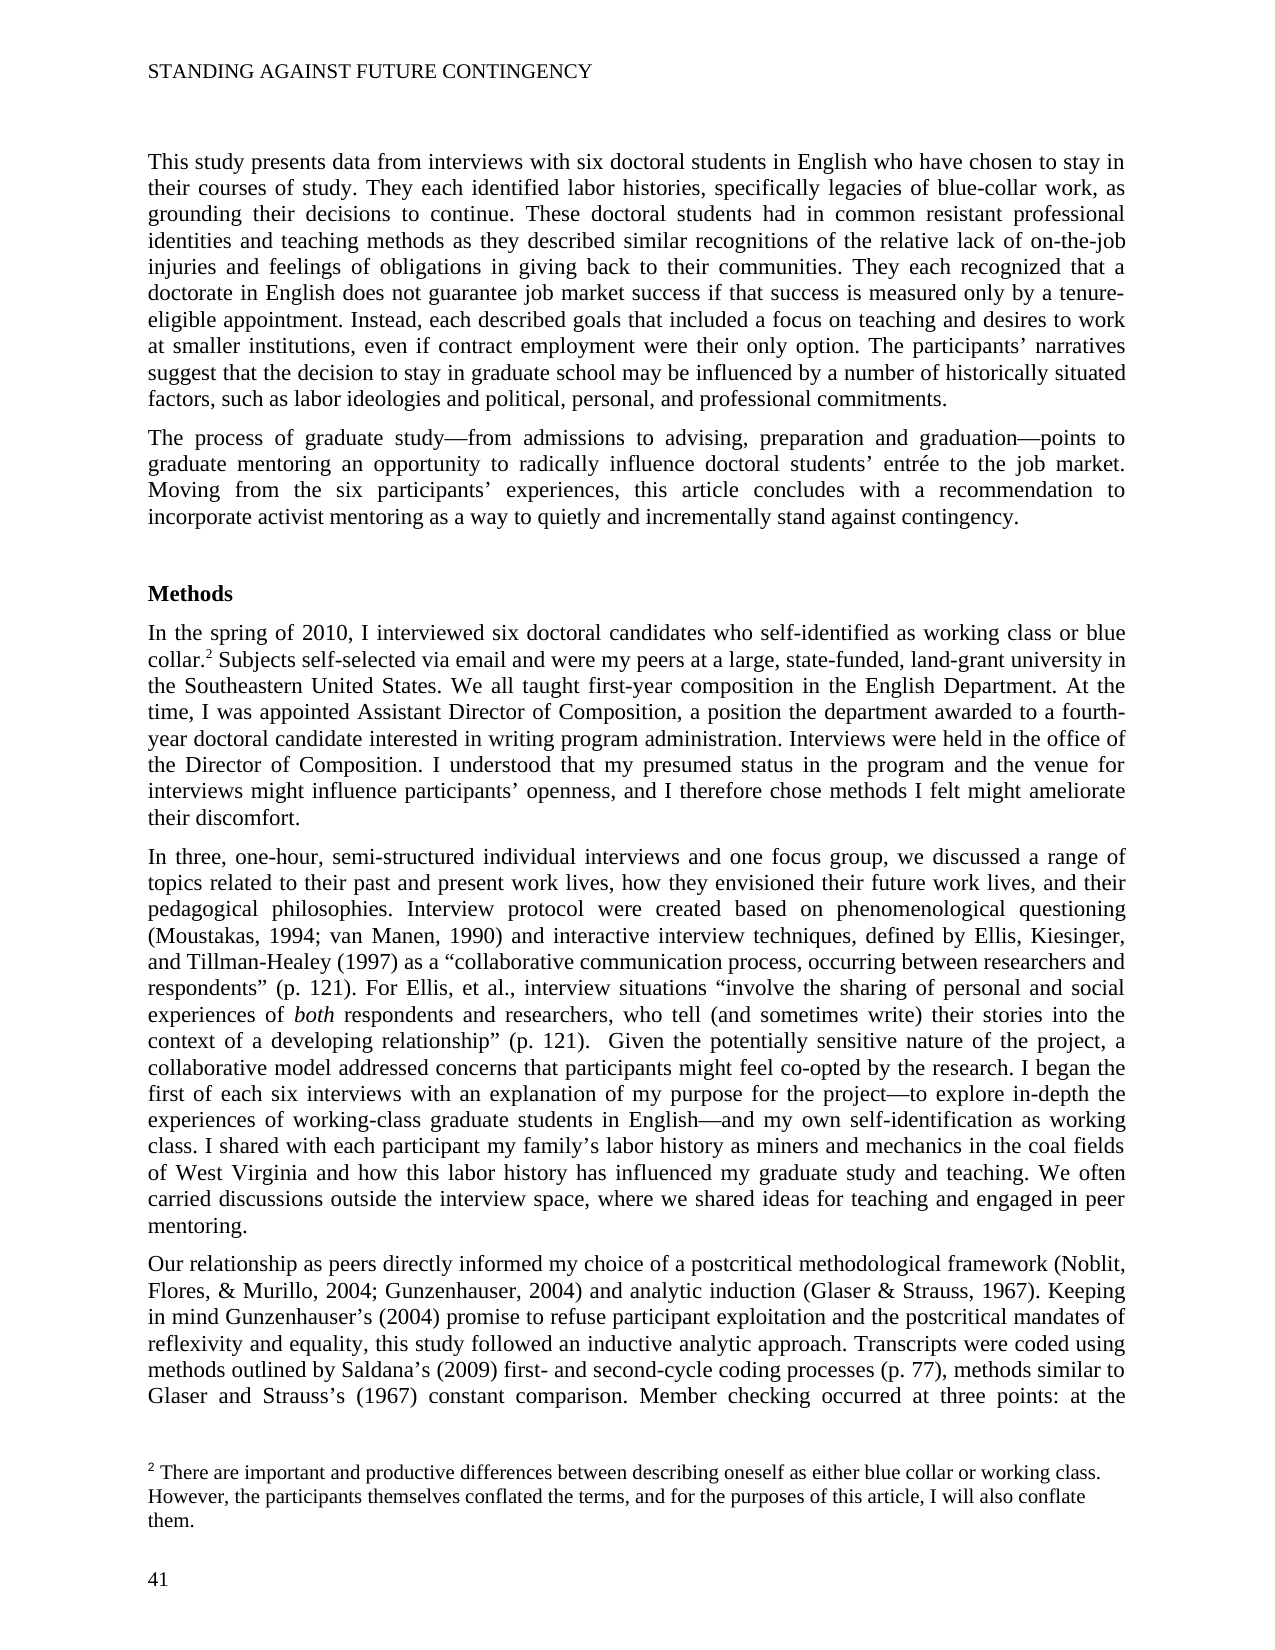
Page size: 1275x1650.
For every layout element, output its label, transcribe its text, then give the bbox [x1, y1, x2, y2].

text The process of graduate study—from admissions to advising, preparation and graduation—points to graduate mentoring an opportunity to radically influence doctoral students’ entrée to the job market. Moving from the six participants’ experiences, this article concludes with a recommendation to incorporate activist mentoring as a way to quietly and incrementally stand against contingency. [148, 424, 1127, 529]
text In the spring of 2010, I interviewed six doctoral candidates who self-identified as working class or blue collar. Subjects self-selected via email and were my peers at a large, state-funded, land-grant university in the Southeastern United States. We all taught first-year composition in the English Department. At the time, I was appointed Assistant Director of Composition, a position the department awarded to a fourth-year doctoral candidate interested in writing program administration. Interviews were held in the office of the Director of Composition. I understood that my presumed status in the program and the venue for interviews might influence participants’ openness, and I therefore chose methods I felt might ameliorate their discomfort. [148, 619, 1127, 830]
text Methods [148, 581, 1127, 607]
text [148, 1251, 1127, 1409]
text This study presents data from interviews with six doctoral students in English who have chosen to stay in their courses of study. They each identified labor histories, specifically legacies of blue-collar work, as grounding their decisions to continue. These doctoral students had in common resistant professional identities and teaching methods as they described similar recognitions of the relative lack of on-the-job injuries and feelings of obligations in giving back to their communities. They each recognized that a doctorate in English does not guarantee job market success if that success is measured only by a tenure-eligible appointment. Instead, each described goals that included a focus on teaching and desires to work at smaller institutions, even if contract employment were their only option. The participants’ narratives suggest that the decision to stay in graduate school may be influenced by a number of historically situated factors, such as labor ideologies and political, personal, and professional commitments. [148, 148, 1127, 411]
text In three, one-hour, semi-structured individual interviews and one focus group, we discussed a range of topics related to their past and present work lives, how they envisioned their future work lives, and their pedagogical philosophies. Interview protocol were created based on phenomenological questioning (Moustakas, 1994; van Manen, 1990) and interactive interview techniques, defined by Ellis, Kiesinger, and Tillman-Healey (1997) as a “collaborative communication process, occurring between researchers and respondents” (p. 121). For Ellis, et al., interview situations “involve the sharing of personal and social experiences of both respondents and researchers, who tell (and sometimes write) their stories into the context of a developing relationship” (p. 121). Given the potentially sensitive nature of the project, a collaborative model addressed concerns that participants might feel co-opted by the research. I began the first of each six interviews with an explanation of my purpose for the project—to explore in-depth the experiences of working-class graduate students in English—and my own self-identification as working class. I shared with each participant my family’s labor history as miners and mechanics in the coal fields of West Virginia and how this labor history has influenced my graduate study and teaching. We often carried discussions outside the interview space, where we shared ideas for teaching and engaged in peer mentoring. [148, 843, 1127, 1238]
